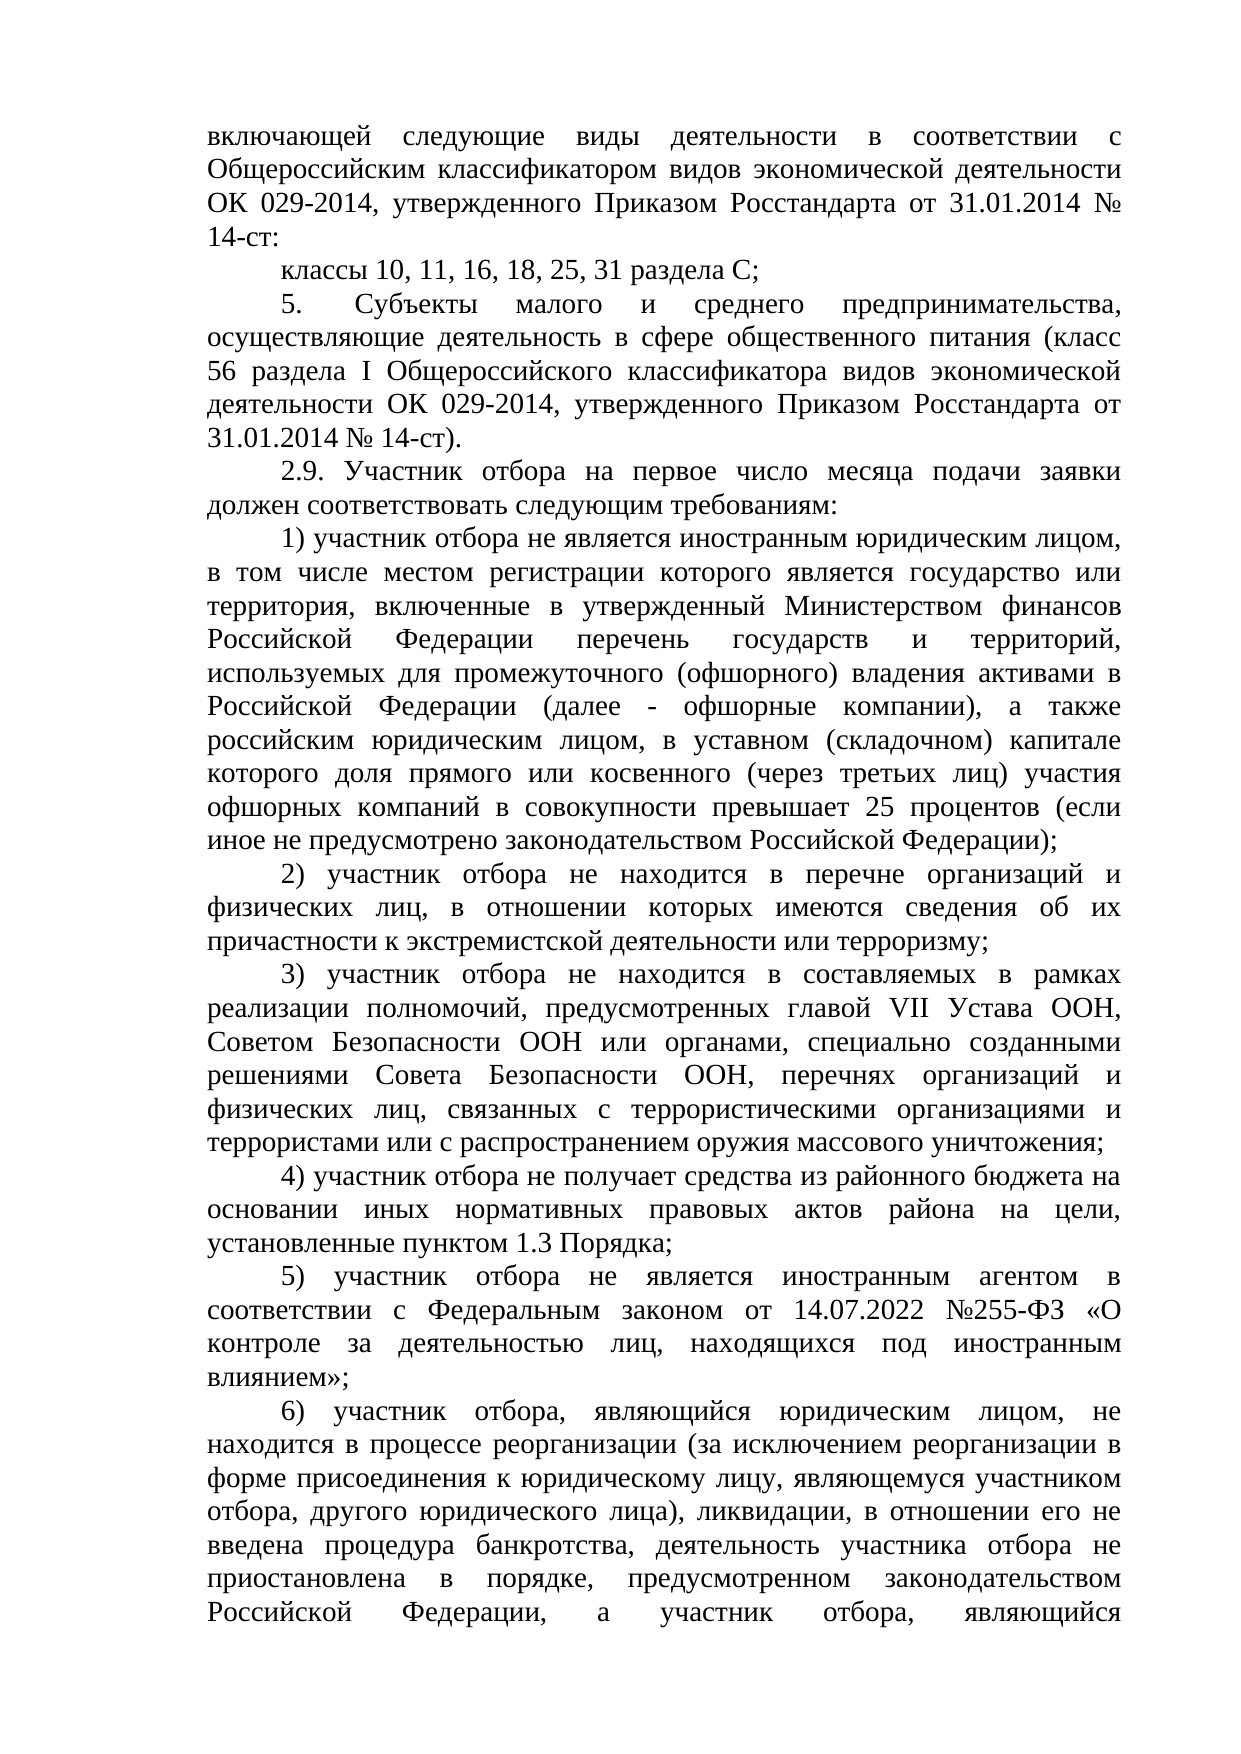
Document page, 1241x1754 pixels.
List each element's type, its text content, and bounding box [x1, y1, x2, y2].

text 5) участник отбора не является иностранным агентом в соответствии с Федеральным законом от 14.07.2022 №255-ФЗ «О контроле за деятельностью лиц, находящихся под иностранным влиянием»; [207, 1258, 1122, 1393]
text классы 10, 11, 16, 18, 25, 31 раздела С; [207, 252, 1122, 286]
text 4) участник отбора не получает средства из районного бюджета на основании иных нормативных правовых актов района на цели, установленные пунктом 1.3 Порядка; [207, 1158, 1122, 1258]
text 2.9. Участник отбора на первое число месяца подачи заявки должен соответствовать следующим требованиям: [207, 453, 1122, 521]
text 3) участник отбора не находится в составляемых в рамках реализации полномочий, предусмотренных главой VII Устава ООН, Советом Безопасности ООН или органами, специально созданными решениями Совета Безопасности ООН, перечнях организаций и физических лиц, связанных с террористическими организациями и террористами или с распространением оружия массового уничтожения; [207, 957, 1122, 1158]
text 5. Субъекты малого и среднего предпринимательства, осуществляющие деятельность в сфере общественного питания (класс 56 раздела I Общероссийского классификатора видов экономической деятельности ОК 029-2014, утвержденного Приказом Росстандарта от 31.01.2014 № 14-ст). [207, 286, 1122, 453]
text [207, 1393, 1122, 1627]
text 2) участник отбора не находится в перечне организаций и физических лиц, в отношении которых имеются сведения об их причастности к экстремистской деятельности или терроризму; [207, 856, 1122, 957]
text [207, 118, 1122, 252]
text 1) участник отбора не является иностранным юридическим лицом, в том числе местом регистрации которого является государство или территория, включенные в утвержденный Министерством финансов Российской Федерации перечень государств и территорий, используемых для промежуточного (офшорного) владения активами в Российской Федерации (далее - офшорные компании), а также российским юридическим лицом, в уставном (складочном) капитале которого доля прямого или косвенного (через третьих лиц) участия офшорных компаний в совокупности превышает 25 процентов (если иное не предусмотрено законодательством Российской Федерации); [207, 521, 1122, 856]
